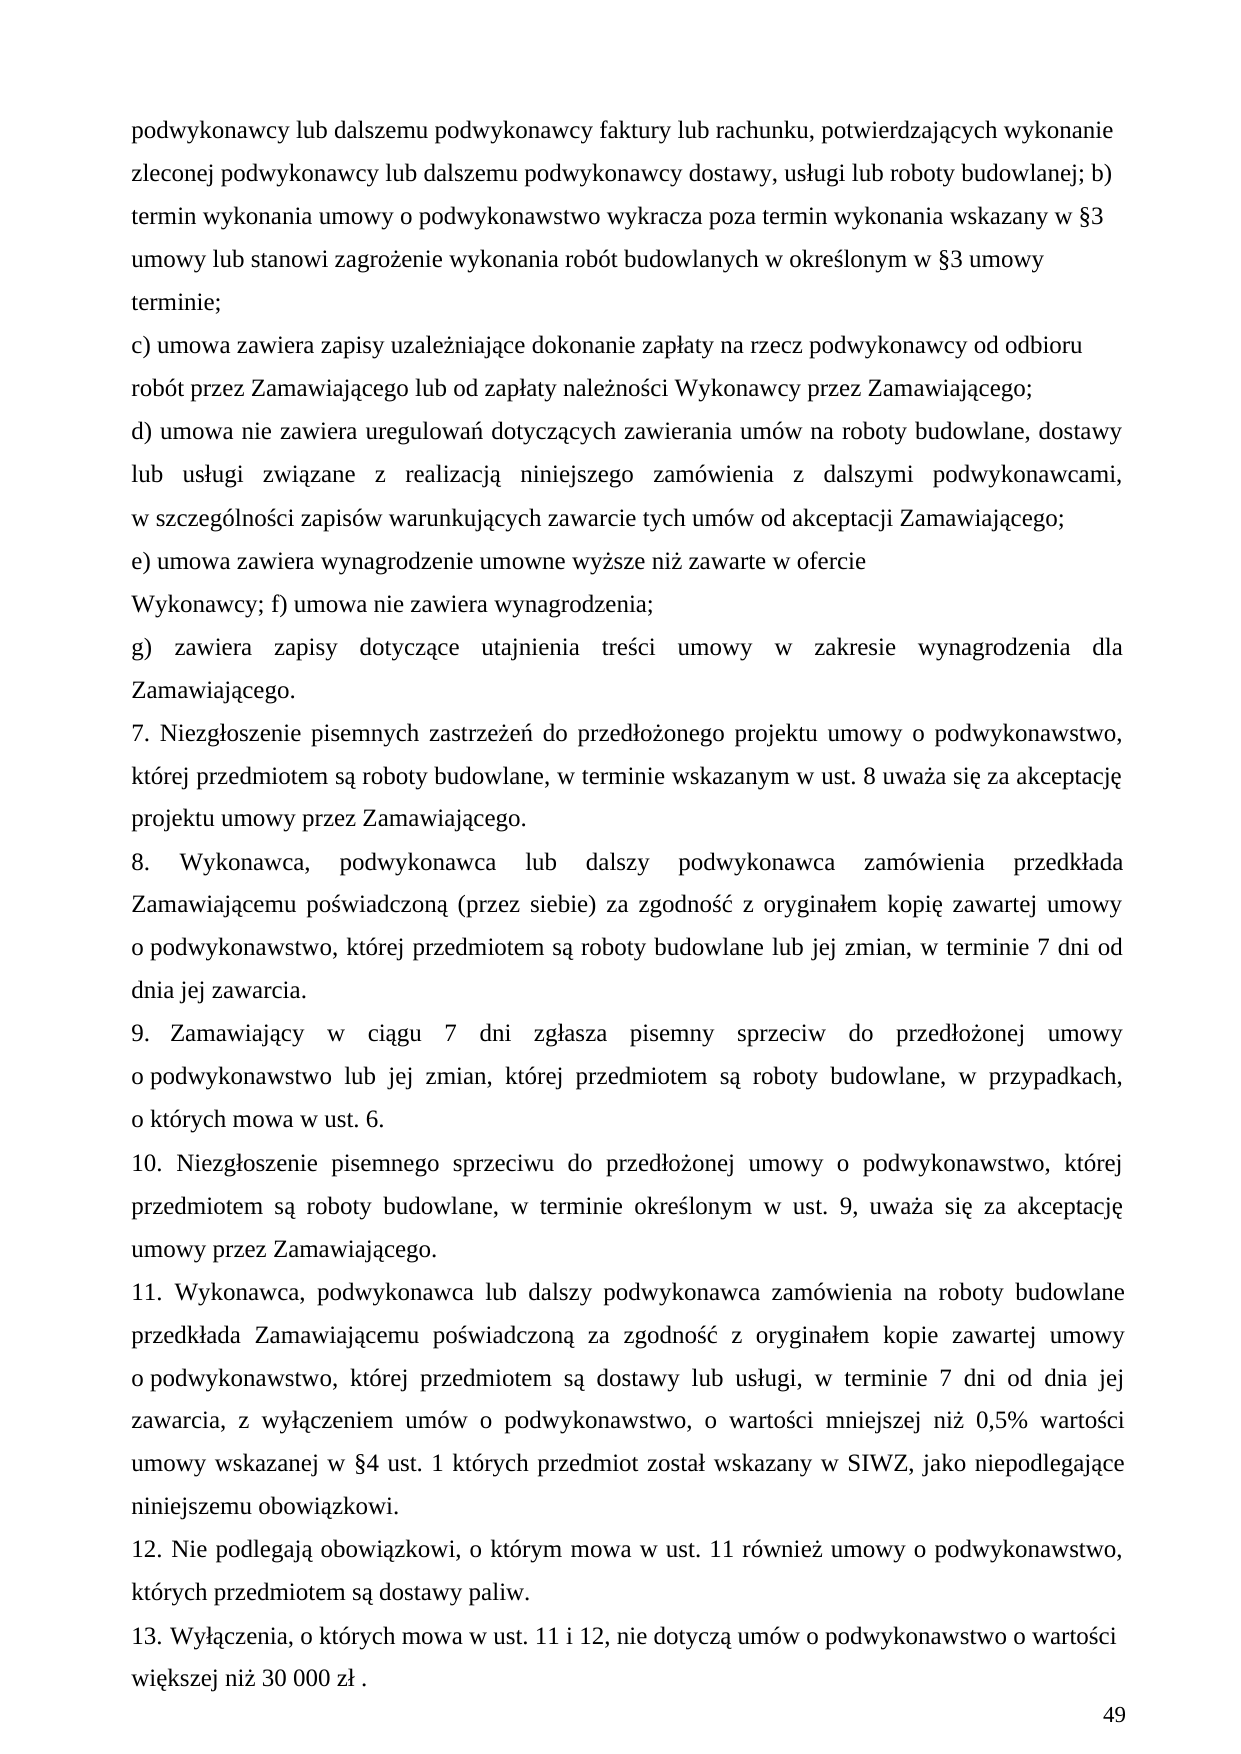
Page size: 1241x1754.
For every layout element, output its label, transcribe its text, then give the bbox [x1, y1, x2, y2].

list Wyłączenia, o których mowa w ust. 11 i 12, nie dotyczą umów o podwykonawstwo o wartości większej niż 30 000 zł . [131, 1621, 1123, 1692]
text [131, 116, 1123, 316]
list Wykonawca, podwykonawca lub dalszy podwykonawca zamówienia przedkłada Zamawiającemu poświadczoną (przez siebie) za zgodność z oryginałem kopię zawartej umowy o podwykonawstwo, której przedmiotem są roboty budowlane lub jej zmian, w terminie 7 dni od dnia jej zawarcia. [131, 847, 1123, 1004]
text e) umowa zawiera wynagrodzenie umowne wyższe niż zawarte w ofercie Wykonawcy; f) umowa nie zawiera wynagrodzenia; [131, 546, 1005, 617]
text d) umowa nie zawiera uregulowań dotyczących zawierania umów na roboty budowlane, dostawy lub usługi związane z realizacją niniejszego zamówienia z dalszymi podwykonawcami, w szczególności zapisów warunkujących zawarcie tych umów od akceptacji Zamawiającego; [131, 416, 1123, 531]
text c) umowa zawiera zapisy uzależniające dokonanie zapłaty na rzecz podwykonawcy od odbioru robót przez Zamawiającego lub od zapłaty należności Wykonawcy przez Zamawiającego; [131, 330, 1123, 402]
list Nie podlegają obowiązkowi, o którym mowa w ust. 11 również umowy o podwykonawstwo, których przedmiotem są dostawy paliw. [131, 1534, 1123, 1606]
list zawiera zapisy dotyczące utajnienia treści umowy w zakresie wynagrodzenia dla Zamawiającego. [131, 632, 1123, 703]
text 7. Niezgłoszenie pisemnych zastrzeżeń do przedłożonego projektu umowy o podwykonawstwo, której przedmiotem są roboty budowlane, w terminie wskazanym w ust. 8 uważa się za akceptację projektu umowy przez Zamawiającego. [131, 718, 1123, 832]
list Wykonawca, podwykonawca lub dalszy podwykonawca zamówienia na roboty budowlane przedkłada Zamawiającemu poświadczoną za zgodność z oryginałem kopie zawartej umowy o podwykonawstwo, której przedmiotem są dostawy lub usługi, w terminie 7 dni od dnia jej zawarcia, z wyłączeniem umów o podwykonawstwo, o wartości mniejszej niż 0,5% wartości umowy wskazanej w §4 ust. 1 których przedmiot został wskazany w SIWZ, jako niepodlegające niniejszemu obowiązkowi. [131, 1277, 1126, 1520]
list Niezgłoszenie pisemnego sprzeciwu do przedłożonej umowy o podwykonawstwo, której przedmiotem są roboty budowlane, w terminie określonym w ust. 9, uważa się za akceptację umowy przez Zamawiającego. [131, 1148, 1123, 1263]
list Zamawiający w ciągu 7 dni zgłasza pisemny sprzeciw do przedłożonej umowy o podwykonawstwo lub jej zmian, której przedmiotem są roboty budowlane, w przypadkach, o których mowa w ust. 6. [131, 1018, 1123, 1133]
